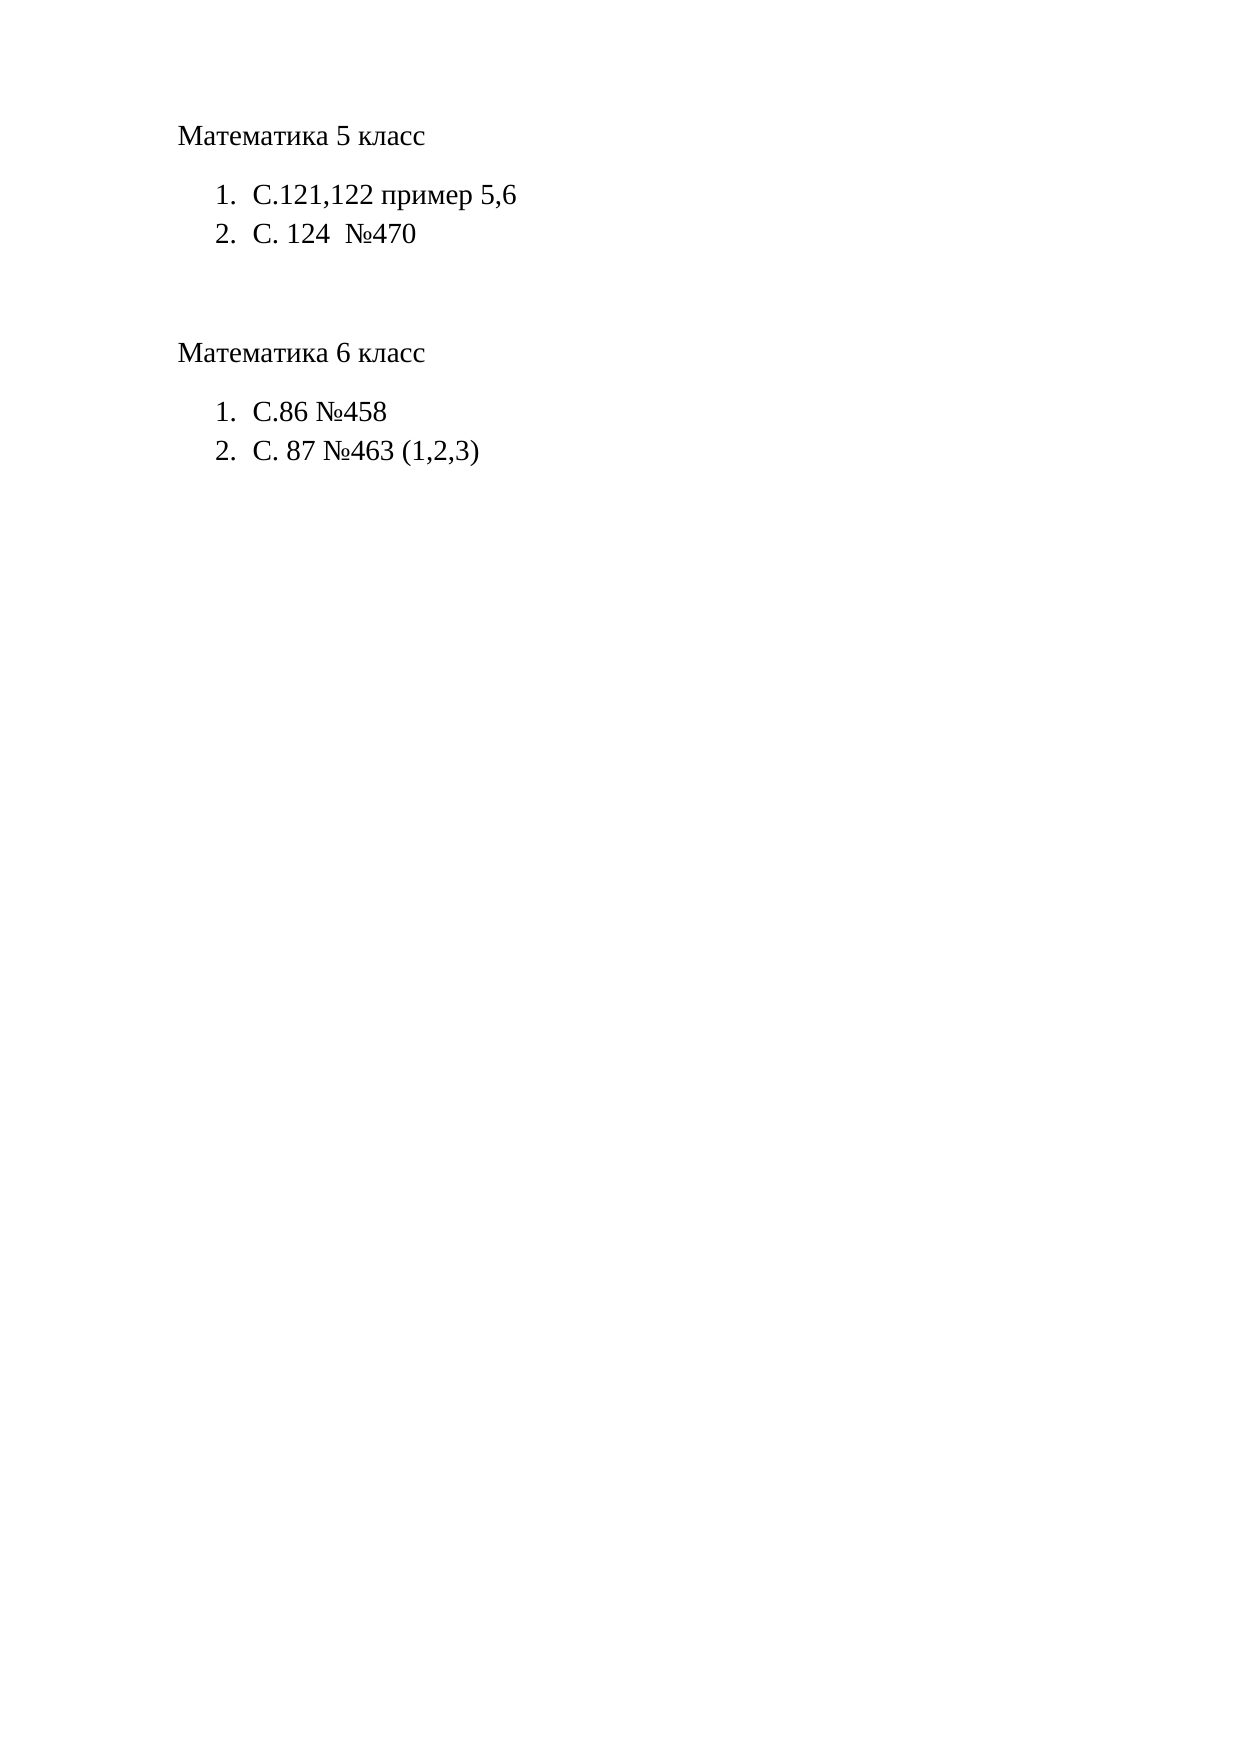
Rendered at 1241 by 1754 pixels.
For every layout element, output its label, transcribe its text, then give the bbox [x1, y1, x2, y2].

list С. 87 №463 (1,2,3) [215, 433, 1152, 466]
text Математика 6 класс [177, 335, 1152, 368]
list С.86 №458 [215, 394, 1152, 428]
list С.121,122 пример 5,6 [215, 177, 1152, 211]
text Математика 5 класс [177, 118, 1152, 152]
list С. 124 №470 [215, 216, 1152, 249]
